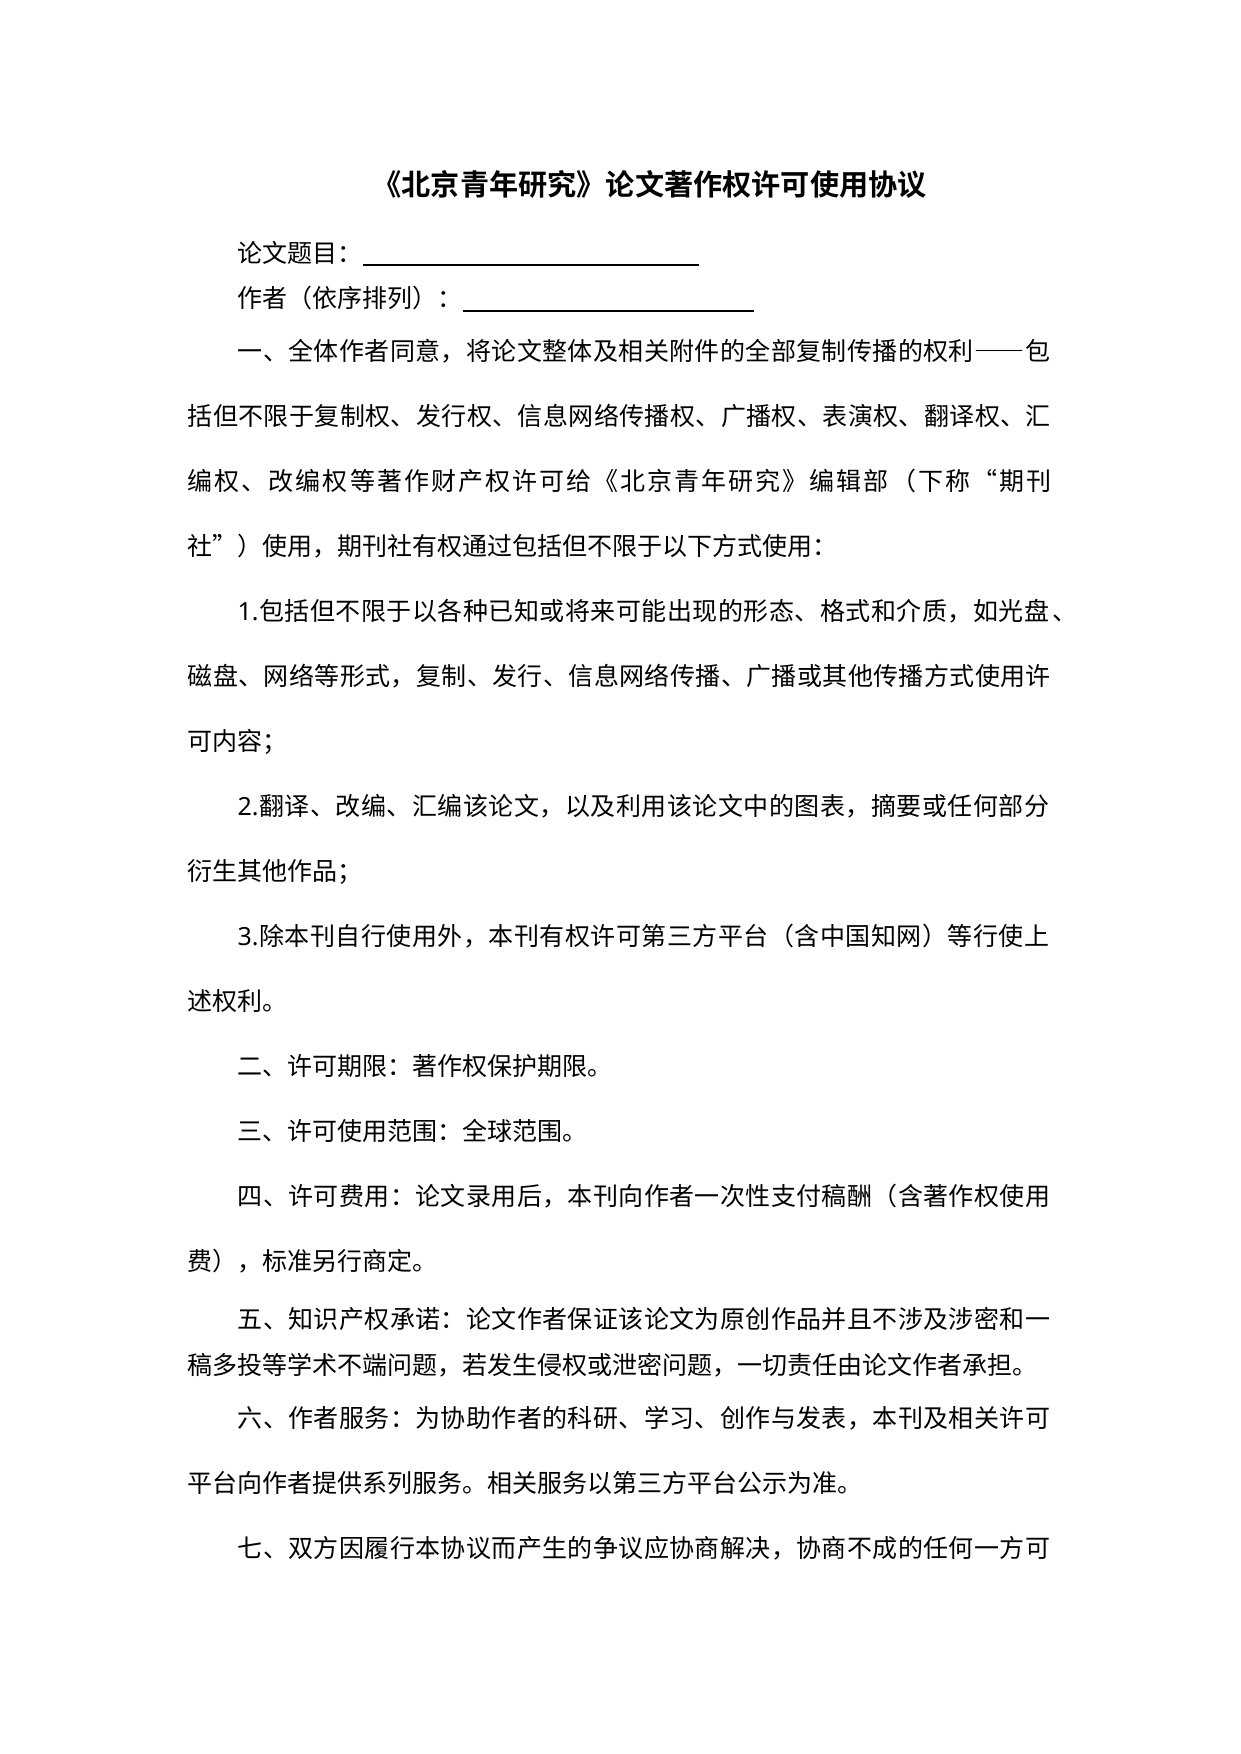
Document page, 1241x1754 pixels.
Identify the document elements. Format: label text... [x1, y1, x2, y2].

text 一、全体作者同意，将论文整体及相关附件的全部复制传播的权利——包括但不限于复制权、发行权、信息网络传播权、广播权、表演权、翻译权、汇编权、改编权等著作财产权许可给《北京青年研究》编辑部（下称“期刊社”）使用，期刊社有权通过包括但不限于以下方式使用： [187, 317, 1053, 577]
text 六、作者服务：为协助作者的科研、学习、创作与发表，本刊及相关许可平台向作者提供系列服务。相关服务以第三方平台公示为准。 [187, 1384, 1053, 1514]
text 2.翻译、改编、汇编该论文，以及利用该论文中的图表，摘要或任何部分衍生其他作品； [187, 772, 1053, 902]
text 四、许可费用：论文录用后，本刊向作者一次性支付稿酬（含著作权使用费），标准另行商定。 [187, 1162, 1053, 1292]
text 论文题目： [187, 225, 1053, 271]
text 三、许可使用范围：全球范围。 [187, 1097, 1053, 1162]
text 五、知识产权承诺：论文作者保证该论文为原创作品并且不涉及涉密和一稿多投等学术不端问题，若发生侵权或泄密问题，一切责任由论文作者承担。 [187, 1292, 1053, 1384]
text 《北京青年研究》论文著作权许可使用协议 [187, 162, 1053, 204]
text 3.除本刊自行使用外，本刊有权许可第三方平台（含中国知网）等行使上述权利。 [187, 902, 1053, 1032]
text 二、许可期限：著作权保护期限。 [187, 1032, 1053, 1097]
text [187, 1514, 1053, 1579]
text 作者（依序排列）： [187, 271, 1053, 317]
text 1.包括但不限于以各种已知或将来可能出现的形态、格式和介质，如光盘、磁盘、网络等形式，复制、发行、信息网络传播、广播或其他传播方式使用许可内容； [187, 577, 1053, 772]
